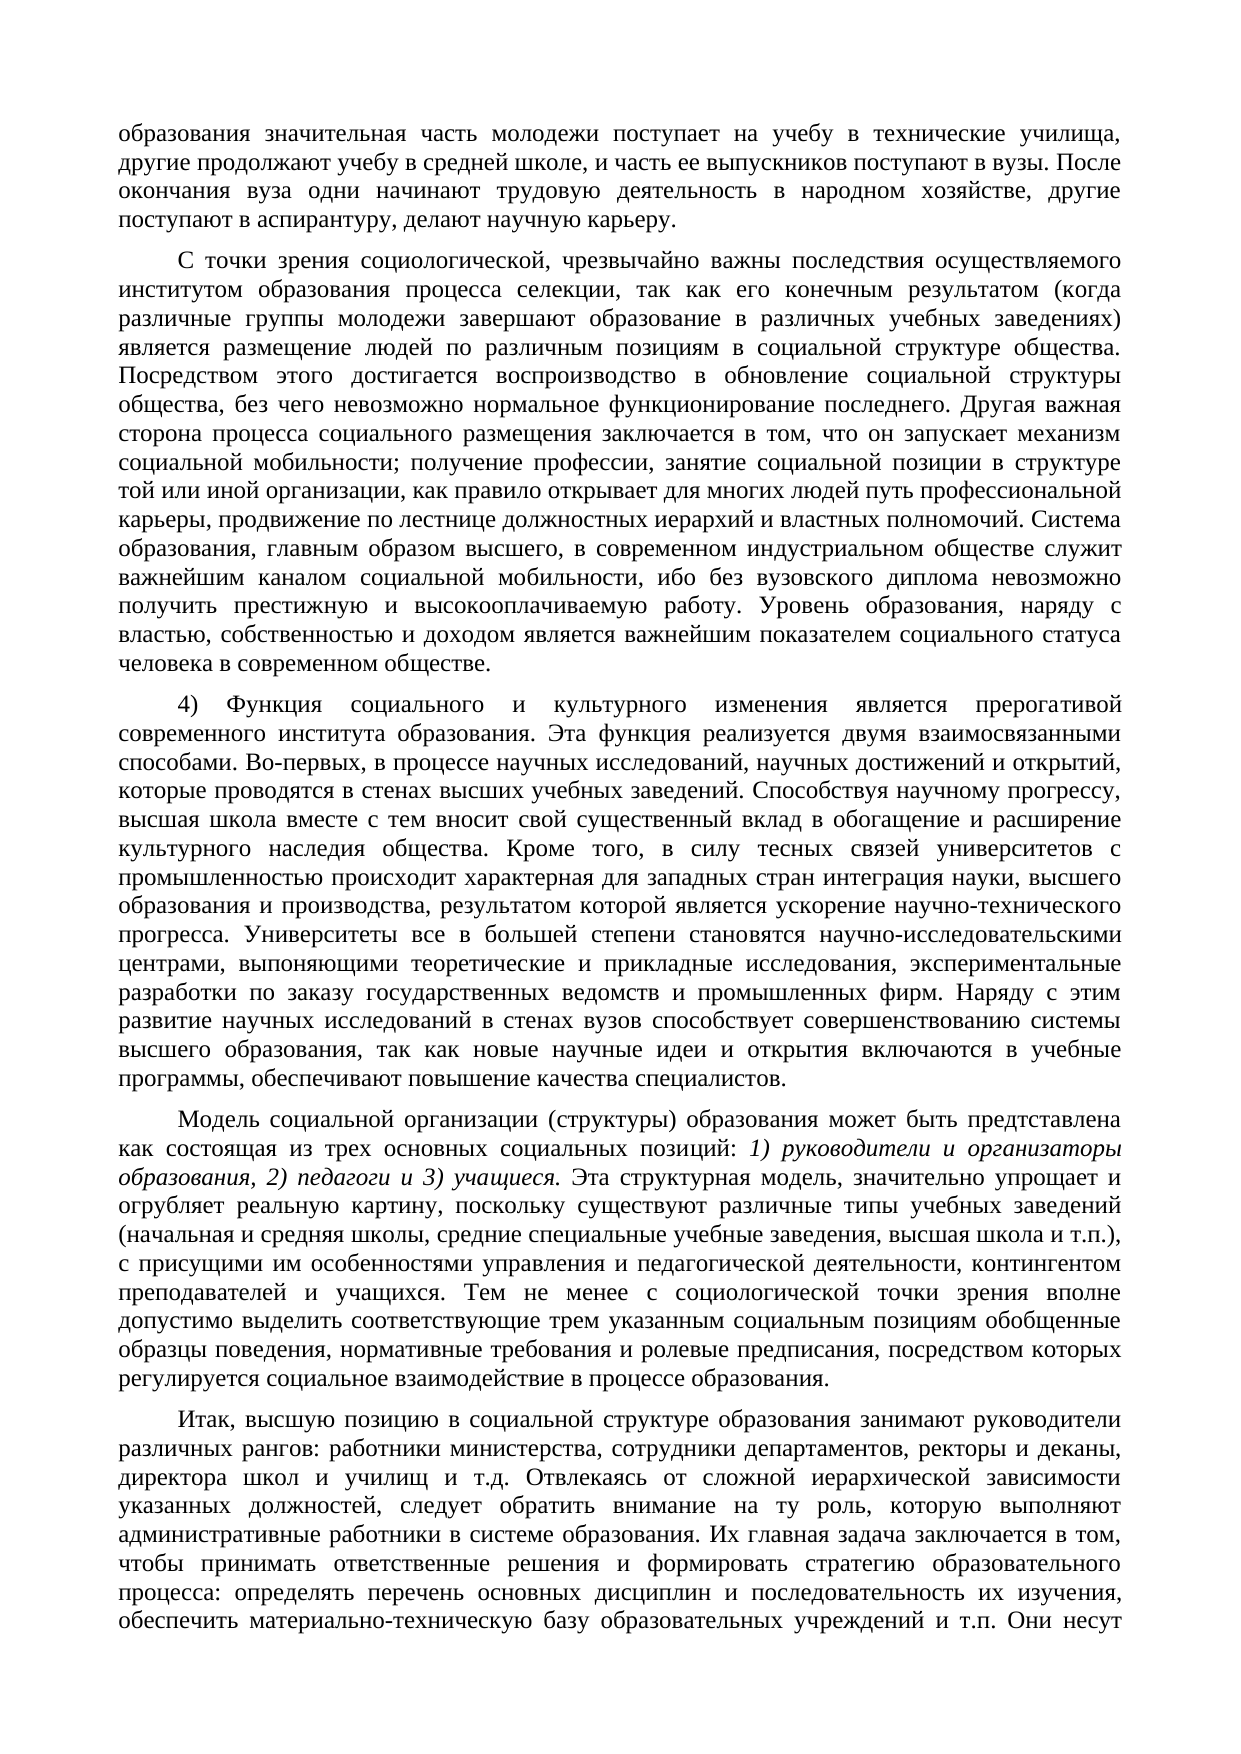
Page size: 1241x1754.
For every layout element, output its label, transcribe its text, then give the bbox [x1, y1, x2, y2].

text Модель социальной организации (структуры) образования может быть предтставлена как состоящая из трех основных социальных позиций: 1) руководители и организаторы образования, 2) педагоги и 3) учащиеся. Эта структурная модель, значительно упрощает и огрубляет реальную картину, поскольку существуют различные типы учебных заведений (начальная и средняя школы, средние специальные учебные заведения, высшая школа и т.п.), с присущими им особенностями управления и педагогической деятельности, контингентом преподавателей и учащихся. Тем не менее с социологической точки зрения вполне допустимо выделить соответствующие трем указанным социальным позициям обобщенные образцы поведения, нормативные требования и ролевые предписания, посредством которых регулируется социальное взаимодействие в процессе образования. [118, 1104, 1122, 1392]
text 4) Функция социального и культурного изменения является прерогативой современного института образования. Эта функция реализуется двумя взаимосвязанными способами. Во-первых, в процессе научных исследований, научных достижений и открытий, которые проводятся в стенах высших учебных заведений. Способствуя научному прогрессу, высшая школа вместе с тем вносит свой существенный вклад в обогащение и расширение культурного наследия общества. Кроме того, в силу тесных связей университетов с промышленностью происходит характерная для западных стран интеграция науки, высшего образования и производства, результатом которой является ускорение научно-технического прогресса. Университеты все в большей степени становятся научно-исследовательскими центрами, выпоняющими теоретические и прикладные исследования, экспериментальные разработки по заказу государственных ведомств и промышленных фирм. Наряду с этим развитие научных исследований в стенах вузов способствует совершенствованию системы высшего образования, так как новые научные идеи и открытия включаются в учебные программы, обеспечивают повышение качества специалистов. [118, 689, 1122, 1092]
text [118, 118, 1122, 233]
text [118, 1404, 1122, 1634]
text С точки зрения социологической, чрезвычайно важны последствия осуществляемого институтом образования процесса селекции, так как его конечным результатом (когда различные группы молодежи завершают образование в различных учебных заведениях) является размещение людей по различным позициям в социальной структуре общества. Посредством этого достигается воспроизводство в обновление социальной структуры общества, без чего невозможно нормальное функционирование последнего. Другая важная сторона процесса социального размещения заключается в том, что он запускает механизм социальной мобильности; получение профессии, занятие социальной позиции в структуре той или иной организации, как правило открывает для многих людей путь профессиональной карьеры, продвижение по лестнице должностных иерархий и властных полномочий. Система образования, главным образом высшего, в современном индустриальном обществе служит важнейшим каналом социальной мобильности, ибо без вузовского диплома невозможно получить престижную и высокооплачиваемую работу. Уровень образования, наряду с властью, собственностью и доходом является важнейшим показателем социального статуса человека в современном обществе. [118, 246, 1122, 677]
